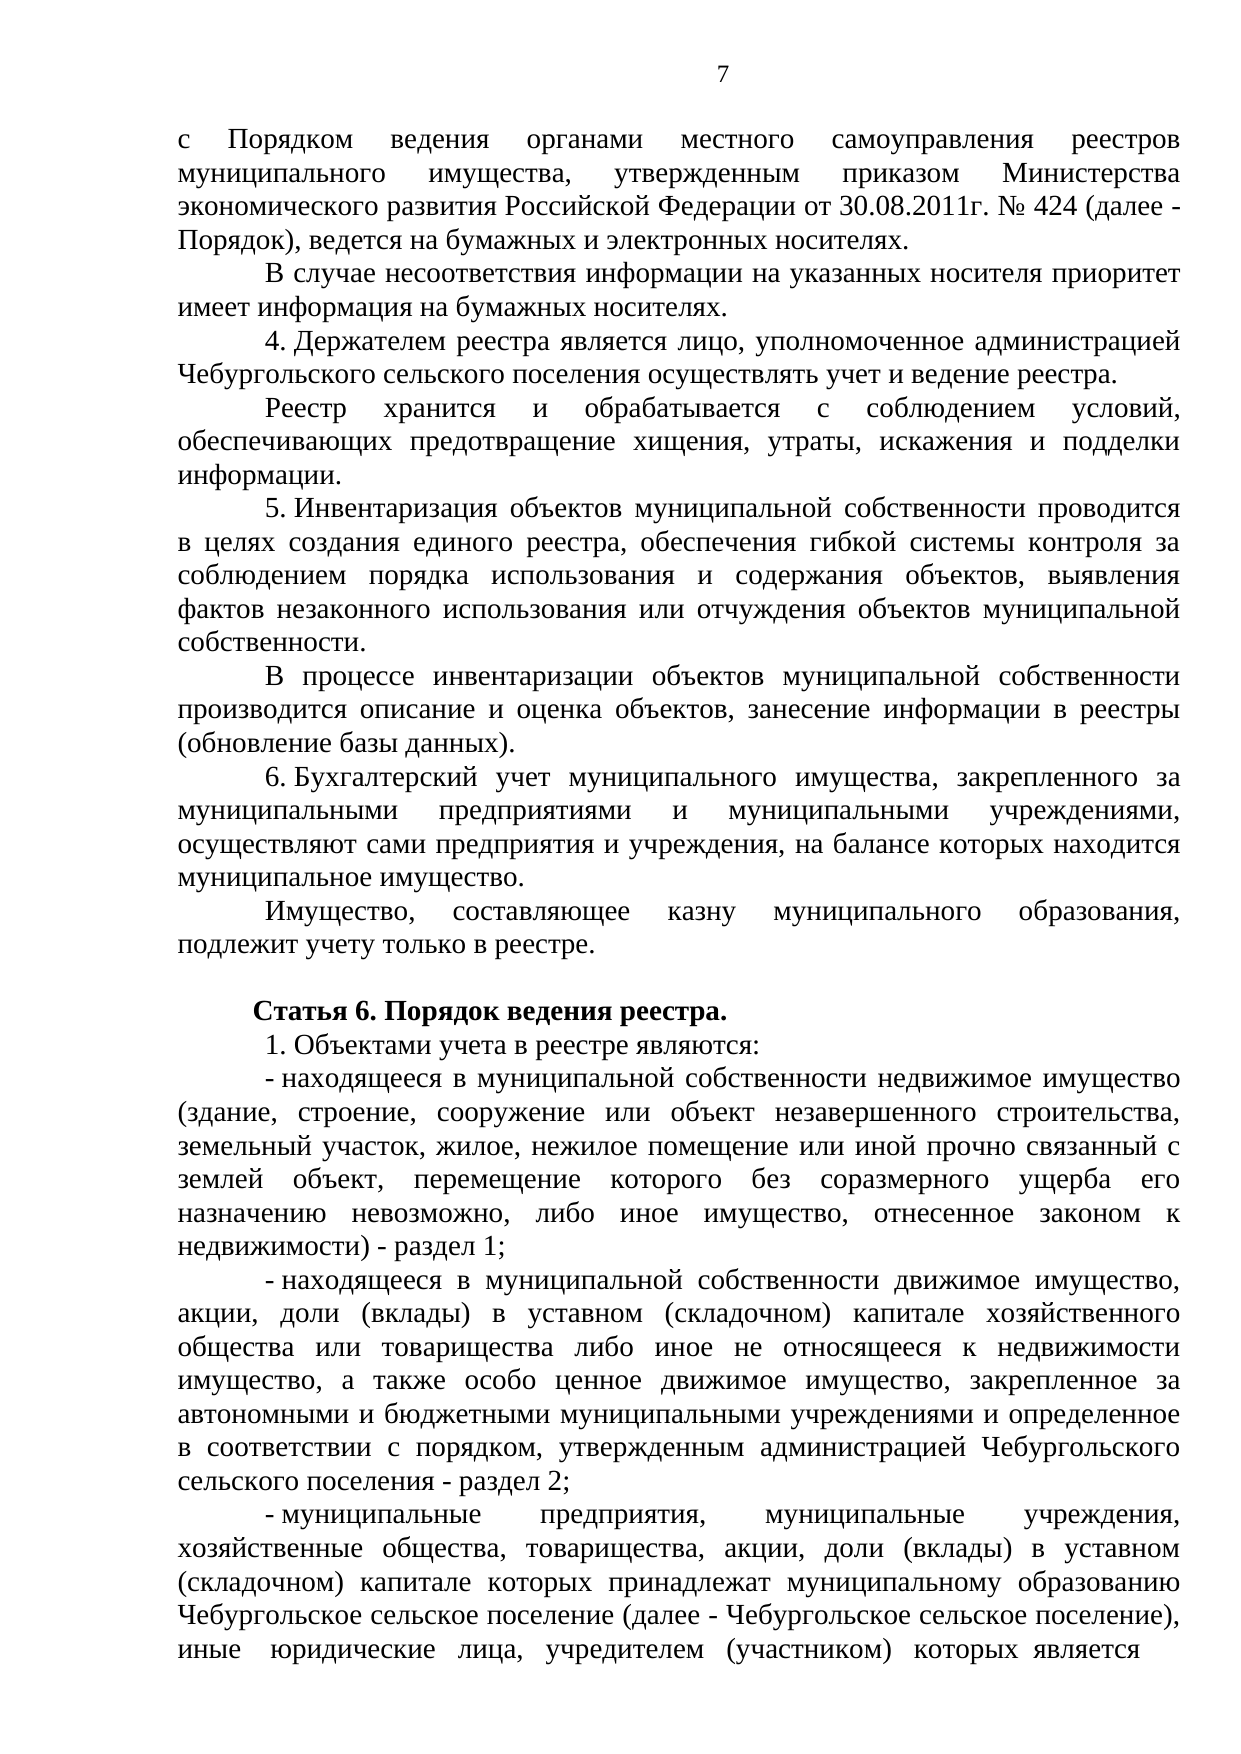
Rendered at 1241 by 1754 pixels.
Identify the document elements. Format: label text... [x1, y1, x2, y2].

text 1. Объектами учета в реестре являются: [177, 1027, 1181, 1061]
text Имущество, составляющее казну муниципального образования, подлежит учету только в реестре. [177, 893, 1181, 960]
text - находящееся в муниципальной собственности движимое имущество, акции, доли (вклады) в уставном (складочном) капитале хозяйственного общества или товарищества либо иное не относящееся к недвижимости имущество, а также особо ценное движимое имущество, закрепленное за автономными и бюджетными муниципальными учреждениями и определенное в соответствии с порядком, утвержденным администрацией Чебургольского сельского поселения - раздел 2; [177, 1262, 1181, 1497]
text В процессе инвентаризации объектов муниципальной собственности производится описание и оценка объектов, занесение информации в реестры (обновление базы данных). [177, 658, 1181, 759]
text 7 [177, 59, 1181, 88]
text 5. Инвентаризация объектов муниципальной собственности проводится в целях создания единого реестра, обеспечения гибкой системы контроля за соблюдением порядка использования и содержания объектов, выявления фактов незаконного использования или отчуждения объектов муниципальной собственности. [177, 490, 1181, 658]
text - муниципальные предприятия, муниципальные учреждения, хозяйственные общества, товарищества, акции, доли (вклады) в уставном (складочном) капитале которых принадлежат муниципальному образованию Чебургольское сельское поселение (далее - Чебургольское сельское поселение), иные юридические лица, учредителем (участником) которых является [177, 1497, 1181, 1664]
text В случае несоответствия информации на указанных носителя приоритет имеет информация на бумажных носителях. [177, 256, 1181, 323]
text - находящееся в муниципальной собственности недвижимое имущество (здание, строение, сооружение или объект незавершенного строительства, земельный участок, жилое, нежилое помещение или иной прочно связанный с землей объект, перемещение которого без соразмерного ущерба его назначению невозможно, либо иное имущество, отнесенное законом к недвижимости) - раздел 1; [177, 1061, 1181, 1262]
text Реестр хранится и обрабатывается с соблюдением условий, обеспечивающих предотвращение хищения, утраты, искажения и подделки информации. [177, 390, 1181, 490]
text 6. Бухгалтерский учет муниципального имущества, закрепленного за муниципальными предприятиями и муниципальными учреждениями, осуществляют сами предприятия и учреждения, на балансе которых находится муниципальное имущество. [177, 759, 1181, 893]
text Статья 6. Порядок ведения реестра. [177, 993, 1181, 1027]
text 4. Держателем реестра является лицо, уполномоченное администрацией Чебургольского сельского поселения осуществлять учет и ведение реестра. [177, 323, 1181, 390]
text с Порядком ведения органами местного самоуправления реестров муниципального имущества, утвержденным приказом Министерства экономического развития Российской Федерации от 30.08.2011г. № 424 (далее - Порядок), ведется на бумажных и электронных носителях. [177, 121, 1181, 256]
